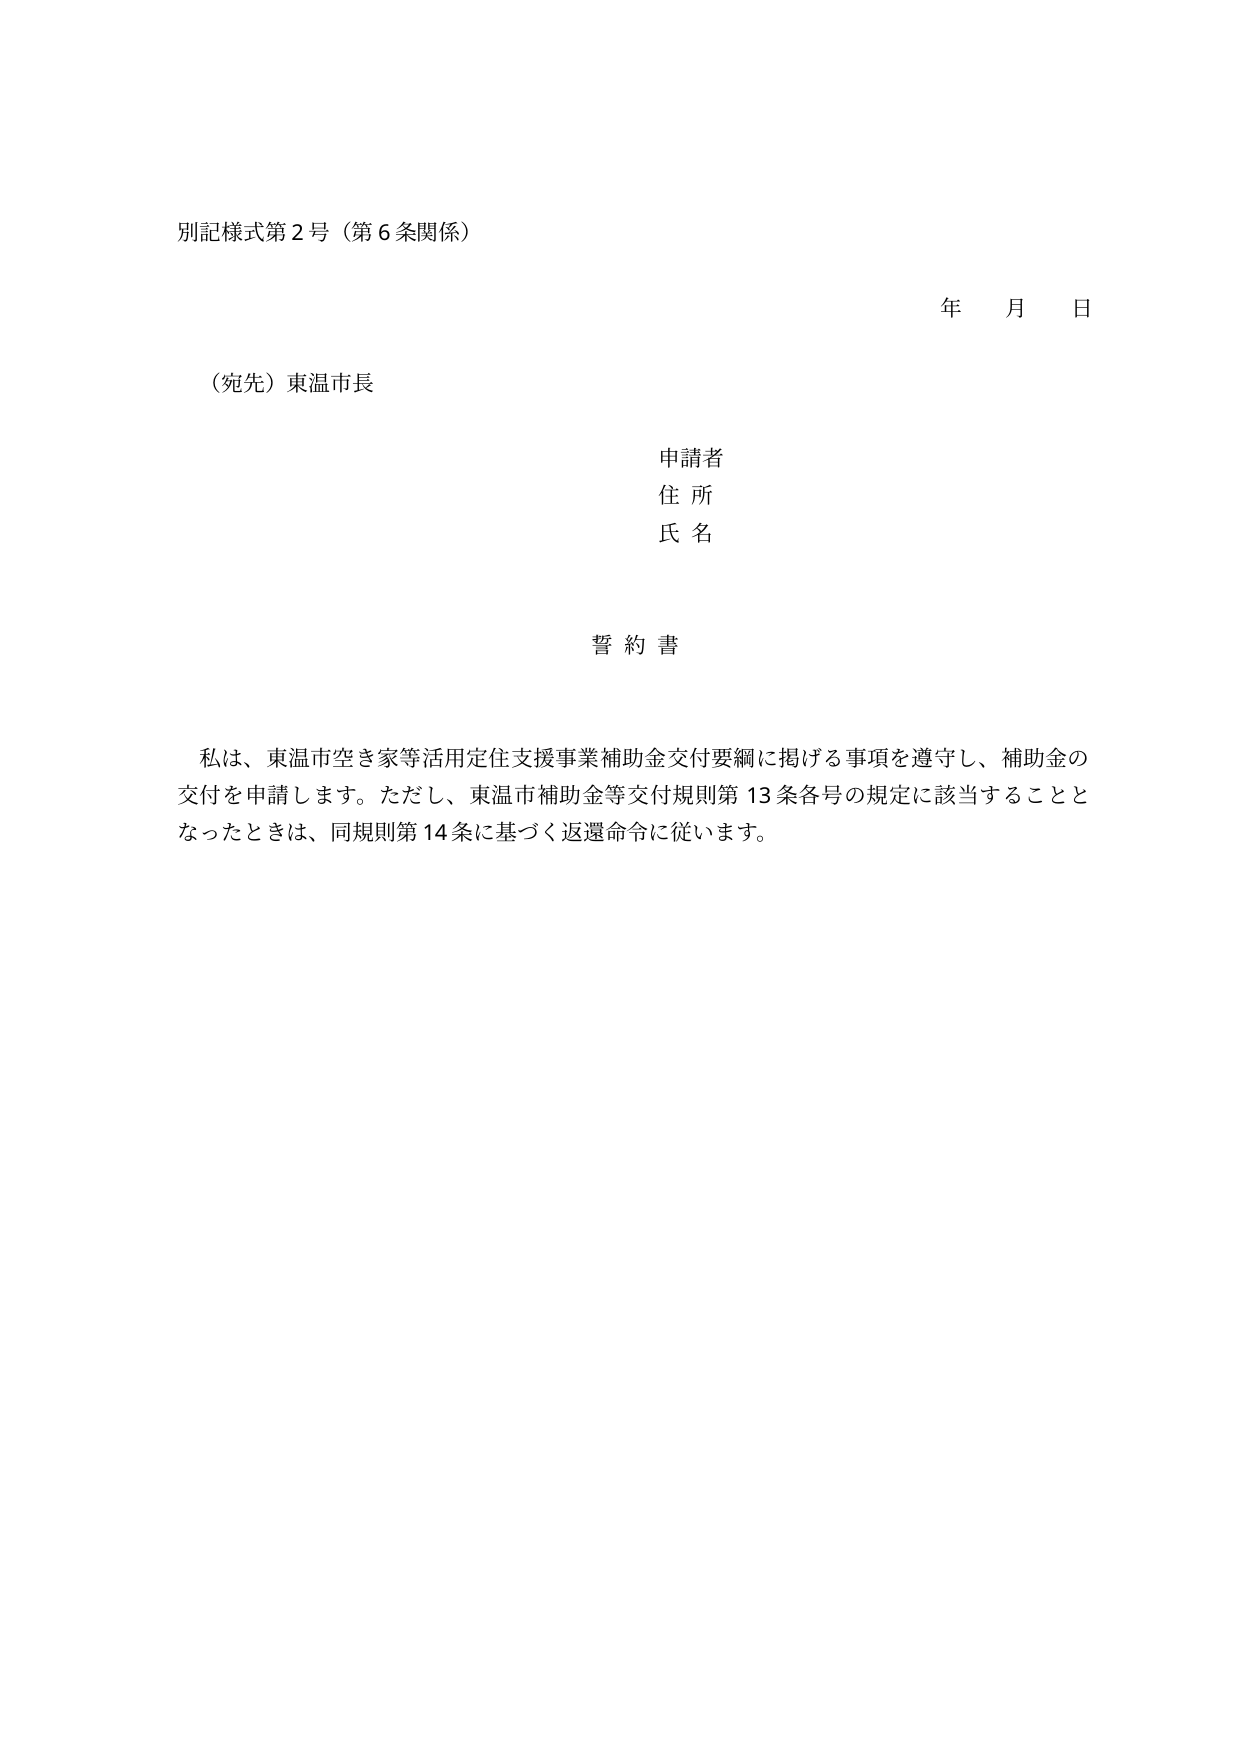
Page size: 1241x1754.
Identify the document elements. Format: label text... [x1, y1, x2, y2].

text 年 月 日 [177, 288, 1093, 325]
text （宛先）東温市長 [177, 363, 1093, 400]
text 誓約書 [177, 625, 1093, 663]
text 申請者 [177, 438, 1093, 475]
text 私は、東温市空き家等活用定住支援事業補助金交付要綱に掲げる事項を遵守し、補助金の交付を申請します。ただし、東温市補助金等交付規則第13条各号の規定に該当することとなったときは、同規則第14条に基づく返還命令に従います。 [177, 738, 1093, 850]
text 住所 [177, 475, 1093, 513]
text 別記様式第2号（第6条関係） [177, 213, 1093, 250]
text 氏名 [177, 513, 1093, 550]
